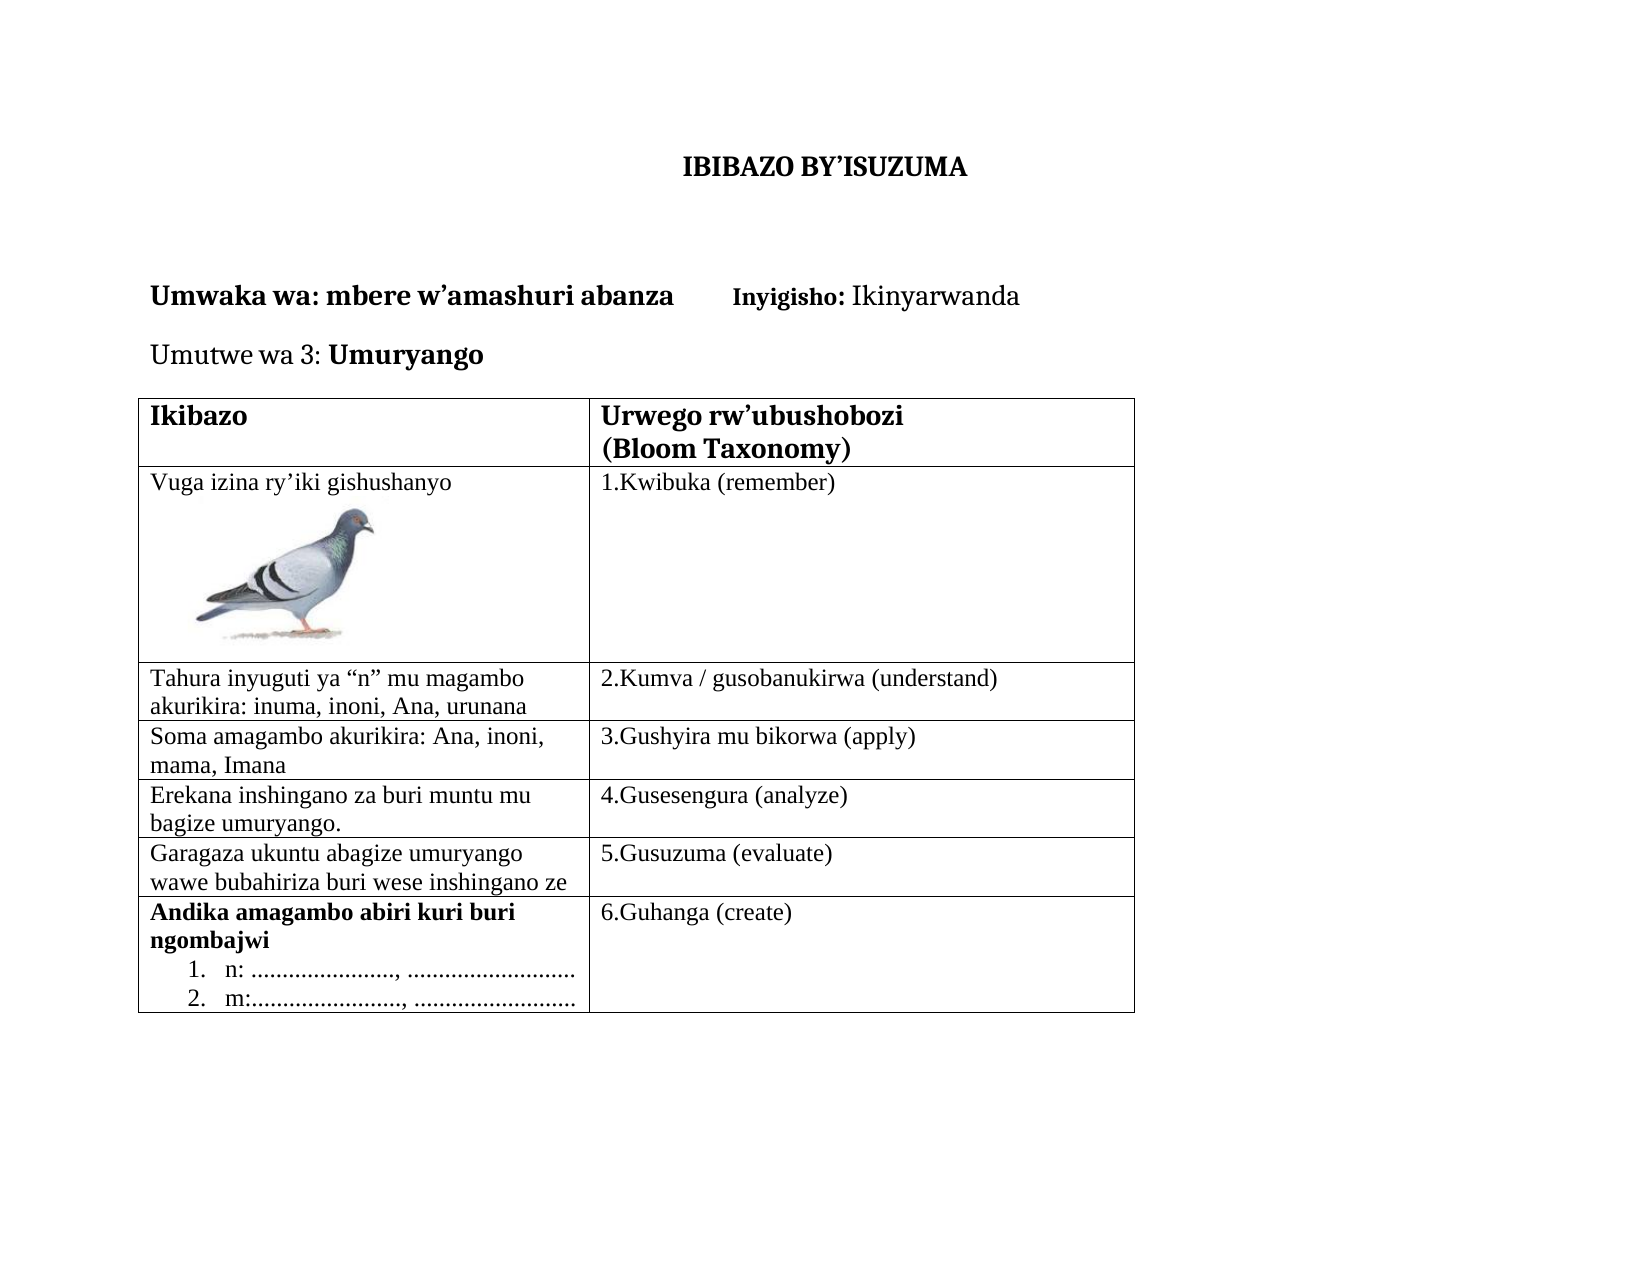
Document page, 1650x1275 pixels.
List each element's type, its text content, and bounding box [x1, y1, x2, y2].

table_header Ikibazo [139, 399, 589, 466]
table_cell Erekana inshingano za buri muntu mu bagize umuryango. [139, 780, 589, 837]
table_cell 2.Kumva / gusobanukirwa (understand) [590, 663, 1134, 720]
picture [187, 496, 389, 662]
table_cell Garagaza ukuntu abagize umuryango wawe bubahiriza buri wese inshingano ze [139, 838, 589, 896]
table_cell 5.Gusuzuma (evaluate) [590, 838, 1134, 896]
table_cell Tahura inyuguti ya “n” mu magambo akurikira: inuma, inoni, Ana, urunana [139, 663, 589, 720]
text IBIBAZO BY’ISUZUMA [150, 150, 1500, 183]
table_header Urwego rw’ubushobozi (Bloom Taxonomy) [590, 399, 1134, 466]
text Umwaka wa: mbere w’amashuri abanza Inyigisho: Ikinyarwanda [150, 279, 1500, 313]
table_cell 3.Gushyira mu bikorwa (apply) [590, 721, 1134, 779]
table_cell Andika amagambo abiri kuri buri ngombajwi n: ......................., ........................... m:........................, .......................... [139, 897, 589, 1012]
text Umutwe wa 3: Umuryango [150, 339, 1500, 372]
table_cell Vuga izina ry’iki gishushanyo [139, 467, 589, 662]
table_cell 4.Gusesengura (analyze) [590, 780, 1134, 837]
table_cell Soma amagambo akurikira: Ana, inoni, mama, Imana [139, 721, 589, 779]
table_cell 1.Kwibuka (remember) [590, 467, 1134, 662]
table_cell 6.Guhanga (create) [590, 897, 1134, 1012]
